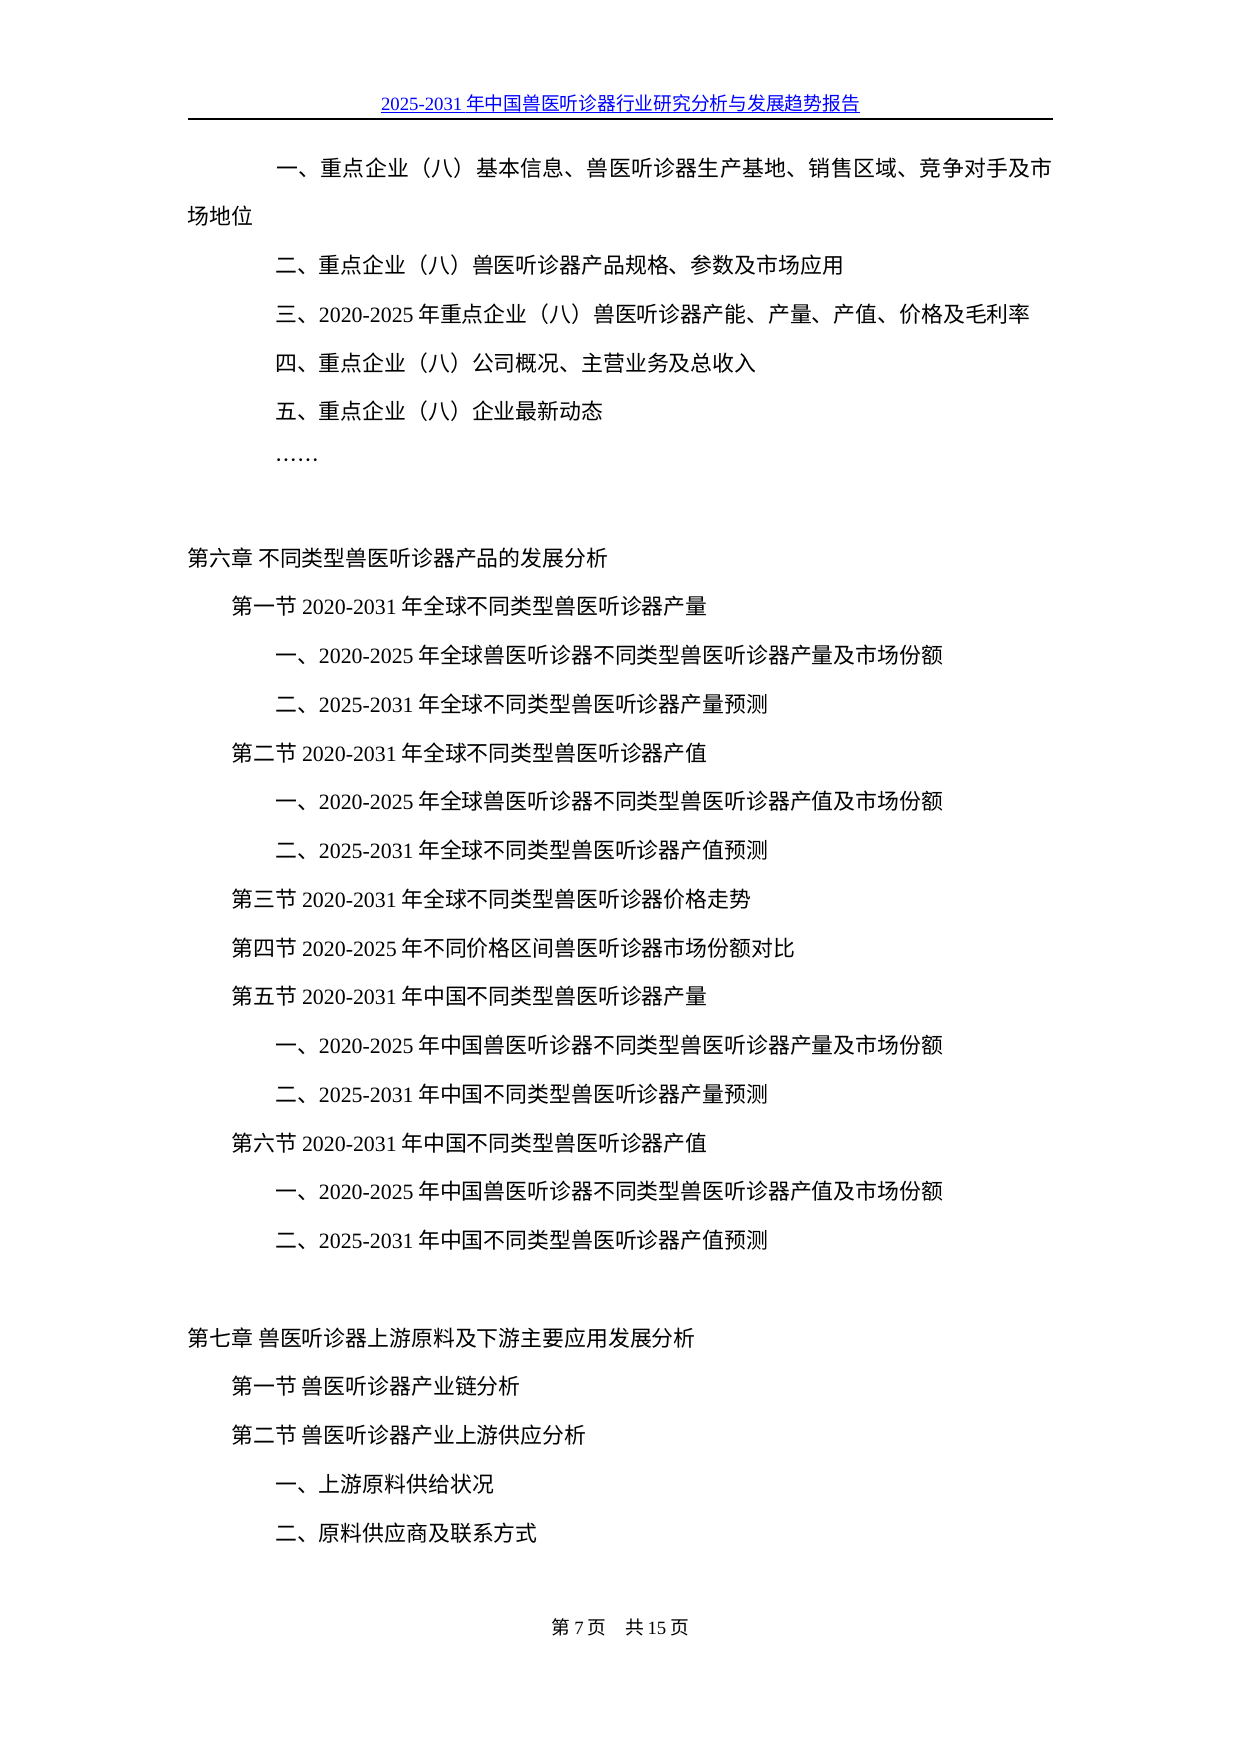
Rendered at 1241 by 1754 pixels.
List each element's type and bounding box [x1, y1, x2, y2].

text [187, 150, 1053, 1548]
